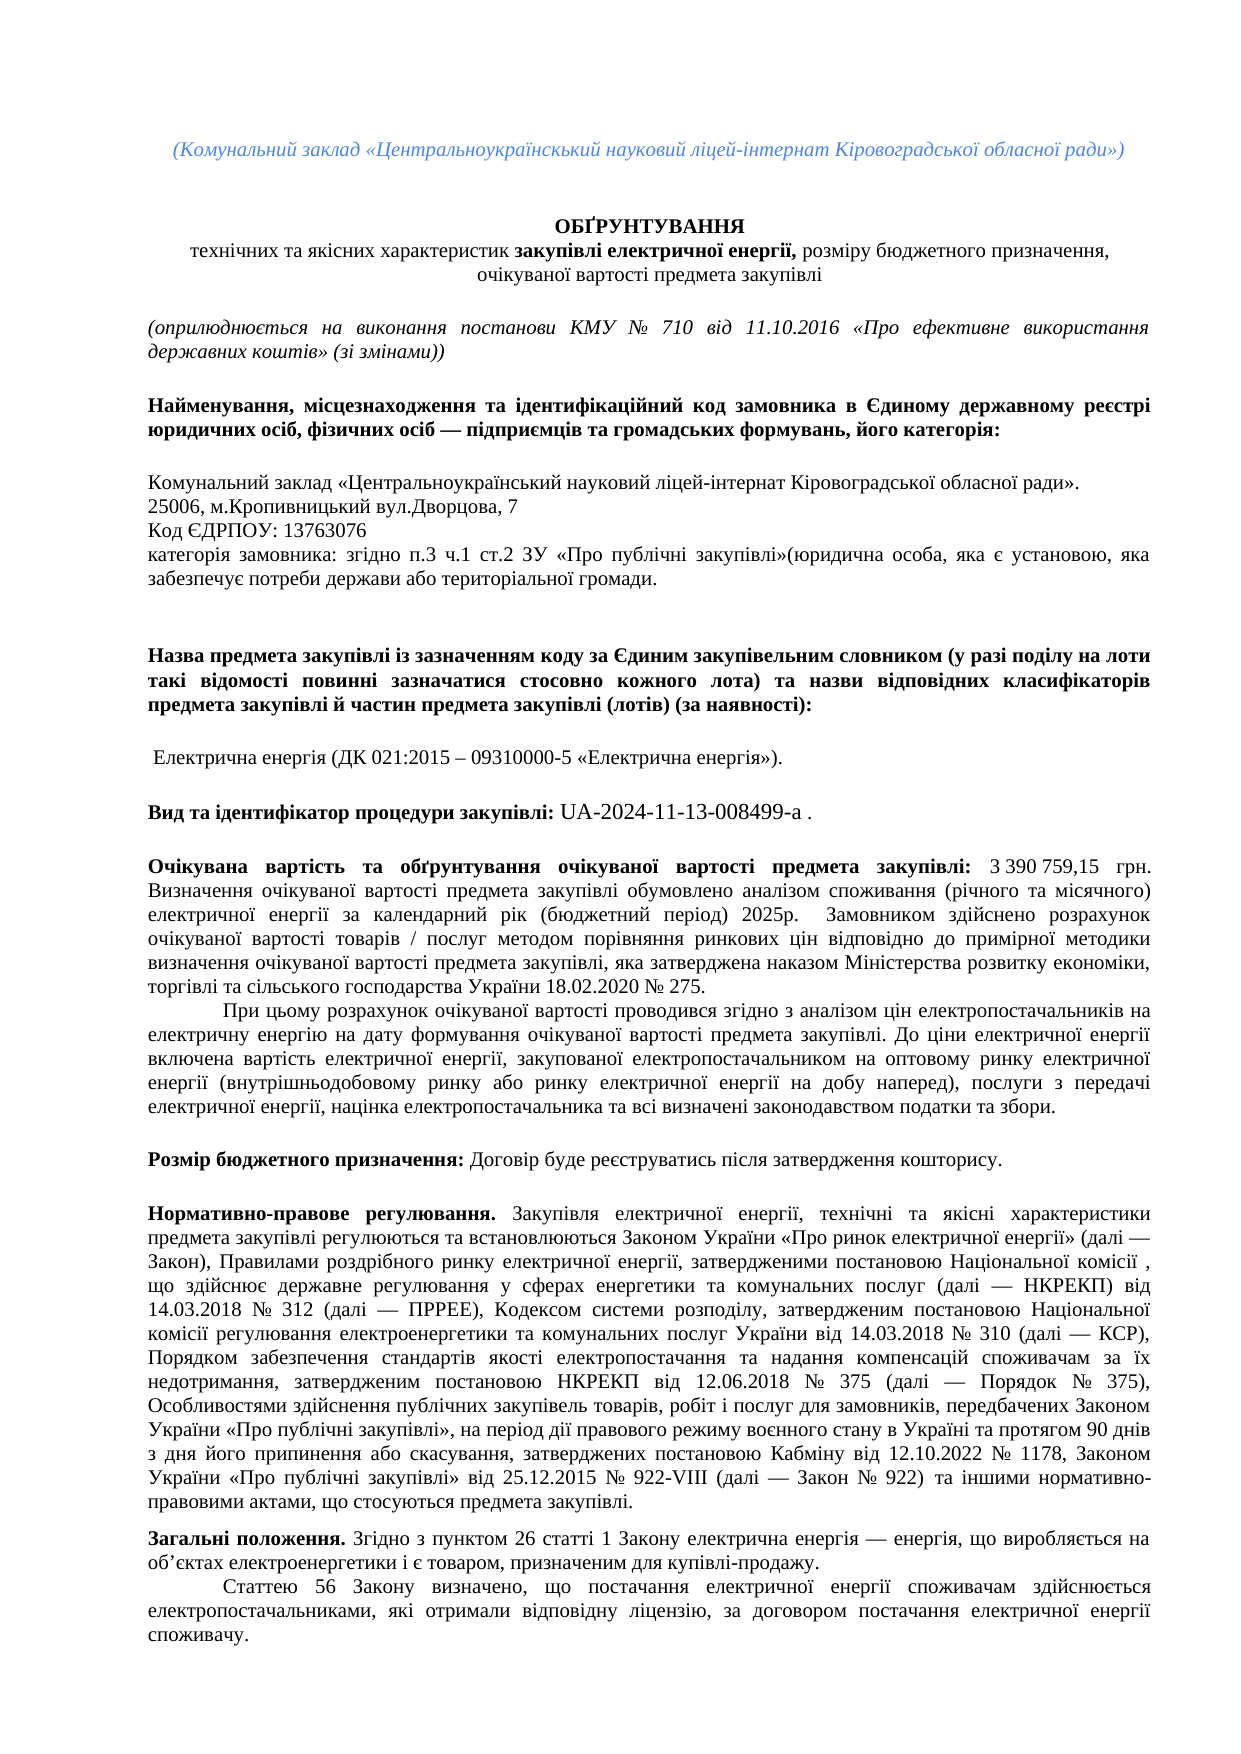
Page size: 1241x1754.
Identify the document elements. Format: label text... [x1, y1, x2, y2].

text При цьому розрахунок очікуваної вартості проводився згідно з аналізом цін електропостачальників на електричну енергію на дату формування очікуваної вартості предмета закупівлі. До ціни електричної енергії включена вартість електричної енергії, закупованої електропостачальником на оптовому ринку електричної енергії (внутрішньодобовому ринку або ринку електричної енергії на добу наперед), послуги з передачі електричної енергії, націнка електропостачальника та всі визначені законодавством податки та збори. [148, 998, 1152, 1118]
text Найменування, місцезнаходження та ідентифікаційний код замовника в Єдиному державному реєстрі юридичних осіб, фізичних осіб — підприємців та громадських формувань, його категорія: [148, 393, 1152, 441]
text Код ЄДРПОУ: 13763076 [148, 518, 1152, 542]
text Електрична енергія (ДК 021:2015 – 09310000-5 «Електрична енергія»). [148, 745, 1152, 769]
text Очікувана вартість та обґрунтування очікуваної вартості предмета закупівлі: 3 390 759,15 грн. Визначення очікуваної вартості предмета закупівлі обумовлено аналізом споживання (річного та місячного) електричної енергії за календарний рік (бюджетний період) 2025р. Замовником здійснено розрахунок очікуваної вартості товарів / послуг методом порівняння ринкових цін відповідно до примірної методики визначення очікуваної вартості предмета закупівлі, яка затверджена наказом Міністерства розвитку економіки, торгівлі та сільського господарства України 18.02.2020 № 275. [148, 853, 1152, 998]
text Назва предмета закупівлі із зазначенням коду за Єдиним закупівельним словником (у разі поділу на лоти такі відомості повинні зазначатися стосовно кожного лота) та назви відповідних класифікаторів предмета закупівлі й частин предмета закупівлі (лотів) (за наявності): [148, 643, 1152, 716]
text 25006, м.Кропивницький вул.Дворцова, 7 [148, 494, 1152, 518]
text Комунальний заклад «Центральноукраїнський науковий ліцей-інтернат Кіровоградської обласної ради». [148, 470, 1152, 494]
text Статтею 56 Закону визначено, що постачання електричної енергії споживачам здійснюється електропостачальниками, які отримали відповідну ліцензію, за договором постачання електричної енергії споживачу. [148, 1574, 1152, 1646]
text Загальні положення. Згідно з пунктом 26 статті 1 Закону електрична енергія — енергія, що виробляється на об’єктах електроенергетики і є товаром, призначеним для купівлі-продажу. [148, 1526, 1152, 1574]
text Нормативно-правове регулювання. Закупівля електричної енергії, технічні та якісні характеристики предмета закупівлі регулюються та встановлюються Законом України «Про ринок електричної енергії» (далі — Закон), Правилами роздрібного ринку електричної енергії, затвердженими постановою Національної комісії , що здійснює державне регулювання у сферах енергетики та комунальних послуг (далі — НКРЕКП) від 14.03.2018 № 312 (далі — ПРРЕЕ), Кодексом системи розподілу, затвердженим постановою Національної комісії регулювання електроенергетики та комунальних послуг України від 14.03.2018 № 310 (далі — КСР), Порядком забезпечення стандартів якості електропостачання та надання компенсацій споживачам за їх недотримання, затвердженим постановою НКРЕКП від 12.06.2018 № 375 (далі — Порядок № 375), Особливостями здійснення публічних закупівель товарів, робіт і послуг для замовників, передбачених Законом України «Про публічні закупівлі», на період дії правового режиму воєнного стану в Україні та протягом 90 днів з дня його припинення або скасування, затверджених постановою Кабміну від 12.10.2022 № 1178, Законом України «Про публічні закупівлі» від 25.12.2015 № 922-VIII (далі — Закон № 922) та іншими нормативно-правовими актами, що стосуються предмета закупівлі. [148, 1201, 1152, 1393]
text (Комунальний заклад «Центральноукраїнскький науковий ліцей-інтернат Кіровоградської обласної ради») [148, 137, 1152, 161]
text (оприлюднюється на виконання постанови КМУ № 710 від 11.10.2016 «Про ефективне використання державних коштів» (зі змінами)) [148, 315, 1152, 363]
text Розмір бюджетного призначення: Договір буде реєструватись після затвердження кошторису. [148, 1147, 1152, 1171]
text Вид та ідентифікатор процедури закупівлі: UA-2024-11-13-008499-a . [148, 798, 1152, 824]
text технічних та якісних характеристик закупівлі електричної енергії, розміру бюджетного призначення, очікуваної вартості предмета закупівлі [148, 238, 1152, 286]
text категорія замовника: згідно п.3 ч.1 ст.2 ЗУ «Про публічні закупівлі»(юридична особа, яка є установою, яка забезпечує потреби держави або територіальної громади. [148, 542, 1152, 590]
text ОБҐРУНТУВАННЯ [148, 214, 1152, 238]
